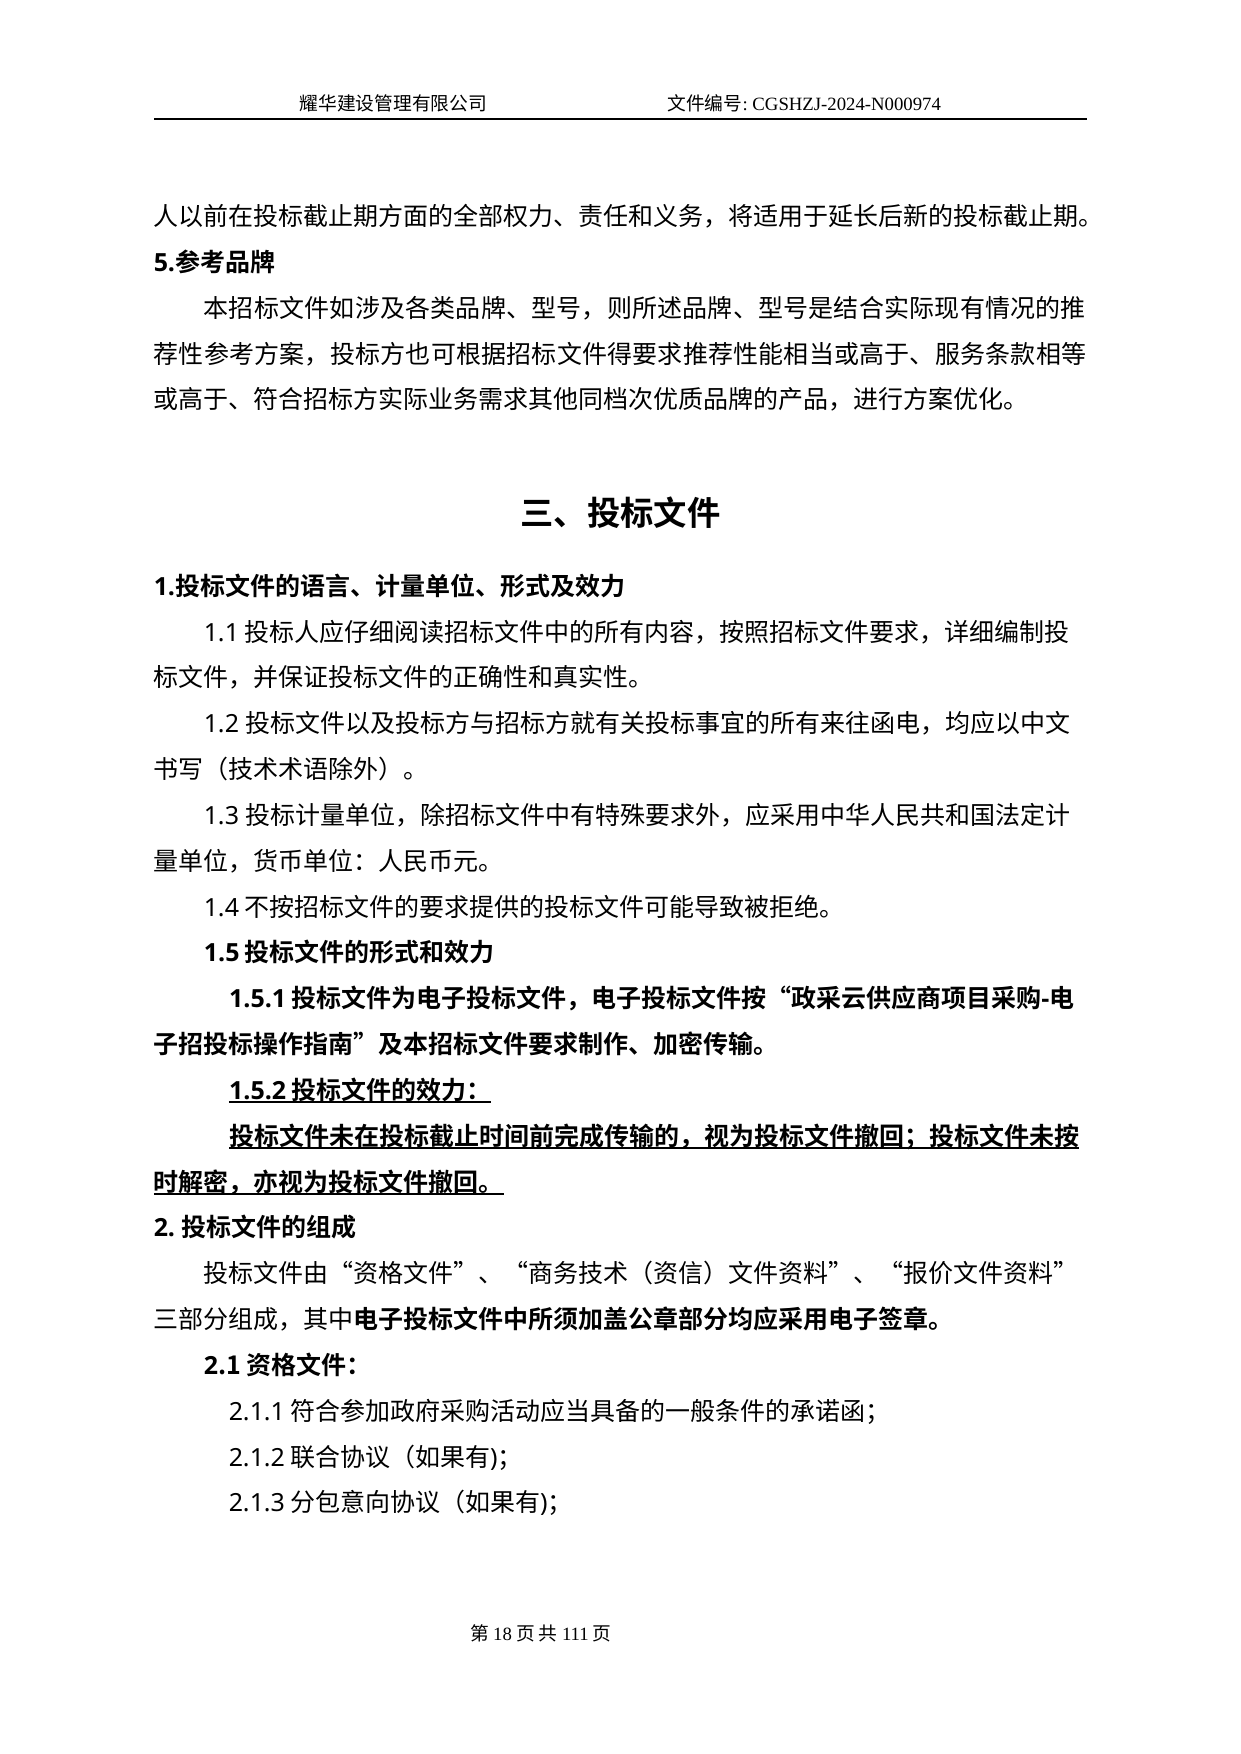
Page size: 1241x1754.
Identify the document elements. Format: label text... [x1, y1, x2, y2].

text 1.1投标人应仔细阅读招标文件中的所有内容，按照招标文件要求，详细编制投标文件，并保证投标文件的正确性和真实性。 [153, 604, 1087, 696]
text 三、投标文件 [153, 486, 1087, 534]
text 2.1.3分包意向协议（如果有)； [153, 1475, 1087, 1521]
text 2. 投标文件的组成 [153, 1200, 1087, 1246]
text 2.1资格文件： [153, 1338, 1087, 1383]
text 1.4不按招标文件的要求提供的投标文件可能导致被拒绝。 [153, 879, 1087, 925]
text 1.5.1投标文件为电子投标文件，电子投标文件按“政采云供应商项目采购-电子招投标操作指南”及本招标文件要求制作、加密传输。 [153, 971, 1087, 1063]
text 投标文件未在投标截止时间前完成传输的，视为投标文件撤回；投标文件未按时解密，亦视为投标文件撤回。 [153, 1108, 1087, 1200]
text 本招标文件如涉及各类品牌、型号，则所述品牌、型号是结合实际现有情况的推荐性参考方案，投标方也可根据招标文件得要求推荐性能相当或高于、服务条款相等或高于、符合招标方实际业务需求其他同档次优质品牌的产品，进行方案优化。 [153, 281, 1087, 418]
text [153, 189, 1087, 235]
text 1.3 投标计量单位，除招标文件中有特殊要求外，应采用中华人民共和国法定计量单位，货币单位：人民币元。 [153, 788, 1087, 879]
text 1.5.2投标文件的效力： [153, 1063, 1087, 1108]
text 5.参考品牌 [153, 235, 1087, 281]
text 1.5投标文件的形式和效力 [153, 925, 1087, 971]
text 投标文件由“资格文件”、“商务技术（资信）文件资料”、“报价文件资料”三部分组成，其中电子投标文件中所须加盖公章部分均应采用电子签章。 [153, 1246, 1087, 1338]
text 1.2 投标文件以及投标方与招标方就有关投标事宜的所有来往函电，均应以中文书写（技术术语除外）。 [153, 696, 1087, 788]
text 1.投标文件的语言、计量单位、形式及效力 [153, 558, 1087, 604]
text 2.1.2联合协议（如果有)； [153, 1429, 1087, 1475]
text 2.1.1符合参加政府采购活动应当具备的一般条件的承诺函； [153, 1383, 1087, 1429]
